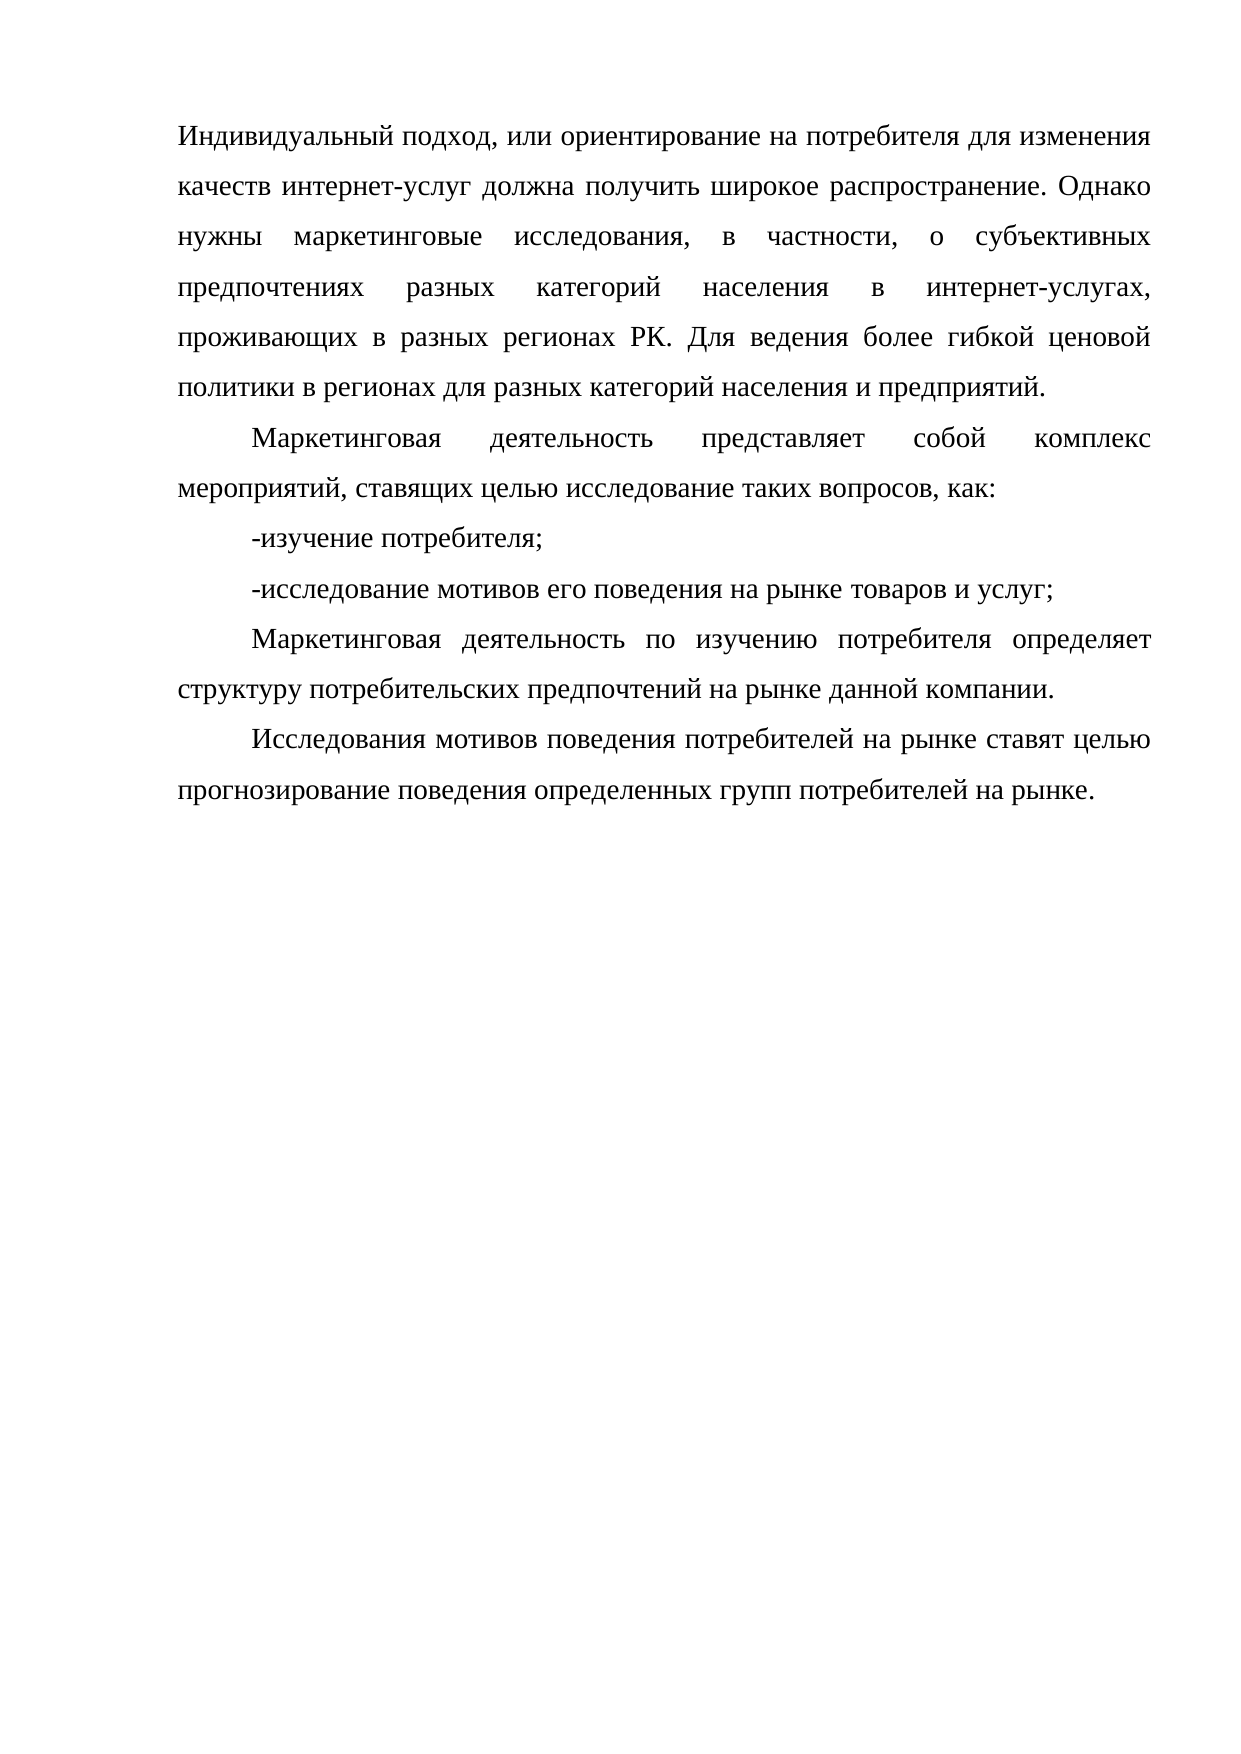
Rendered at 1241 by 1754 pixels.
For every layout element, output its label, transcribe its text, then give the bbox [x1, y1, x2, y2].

text Маркетинговая деятельность представляет собой комплекс мероприятий, ставящих целью исследование таких вопросов, как: [177, 420, 1152, 504]
text -исследование мотивов его поведения на рынке товаров и услуг; [177, 571, 1152, 604]
text Исследования мотивов поведения потребителей на рынке ставят целью прогнозирование поведения определенных групп потребителей на рынке. [177, 722, 1152, 806]
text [177, 118, 1152, 403]
text -изучение потребителя; [177, 521, 1152, 554]
text Маркетинговая деятельность по изучению потребителя определяет структуру потребительских предпочтений на рынке данной компании. [177, 621, 1152, 705]
